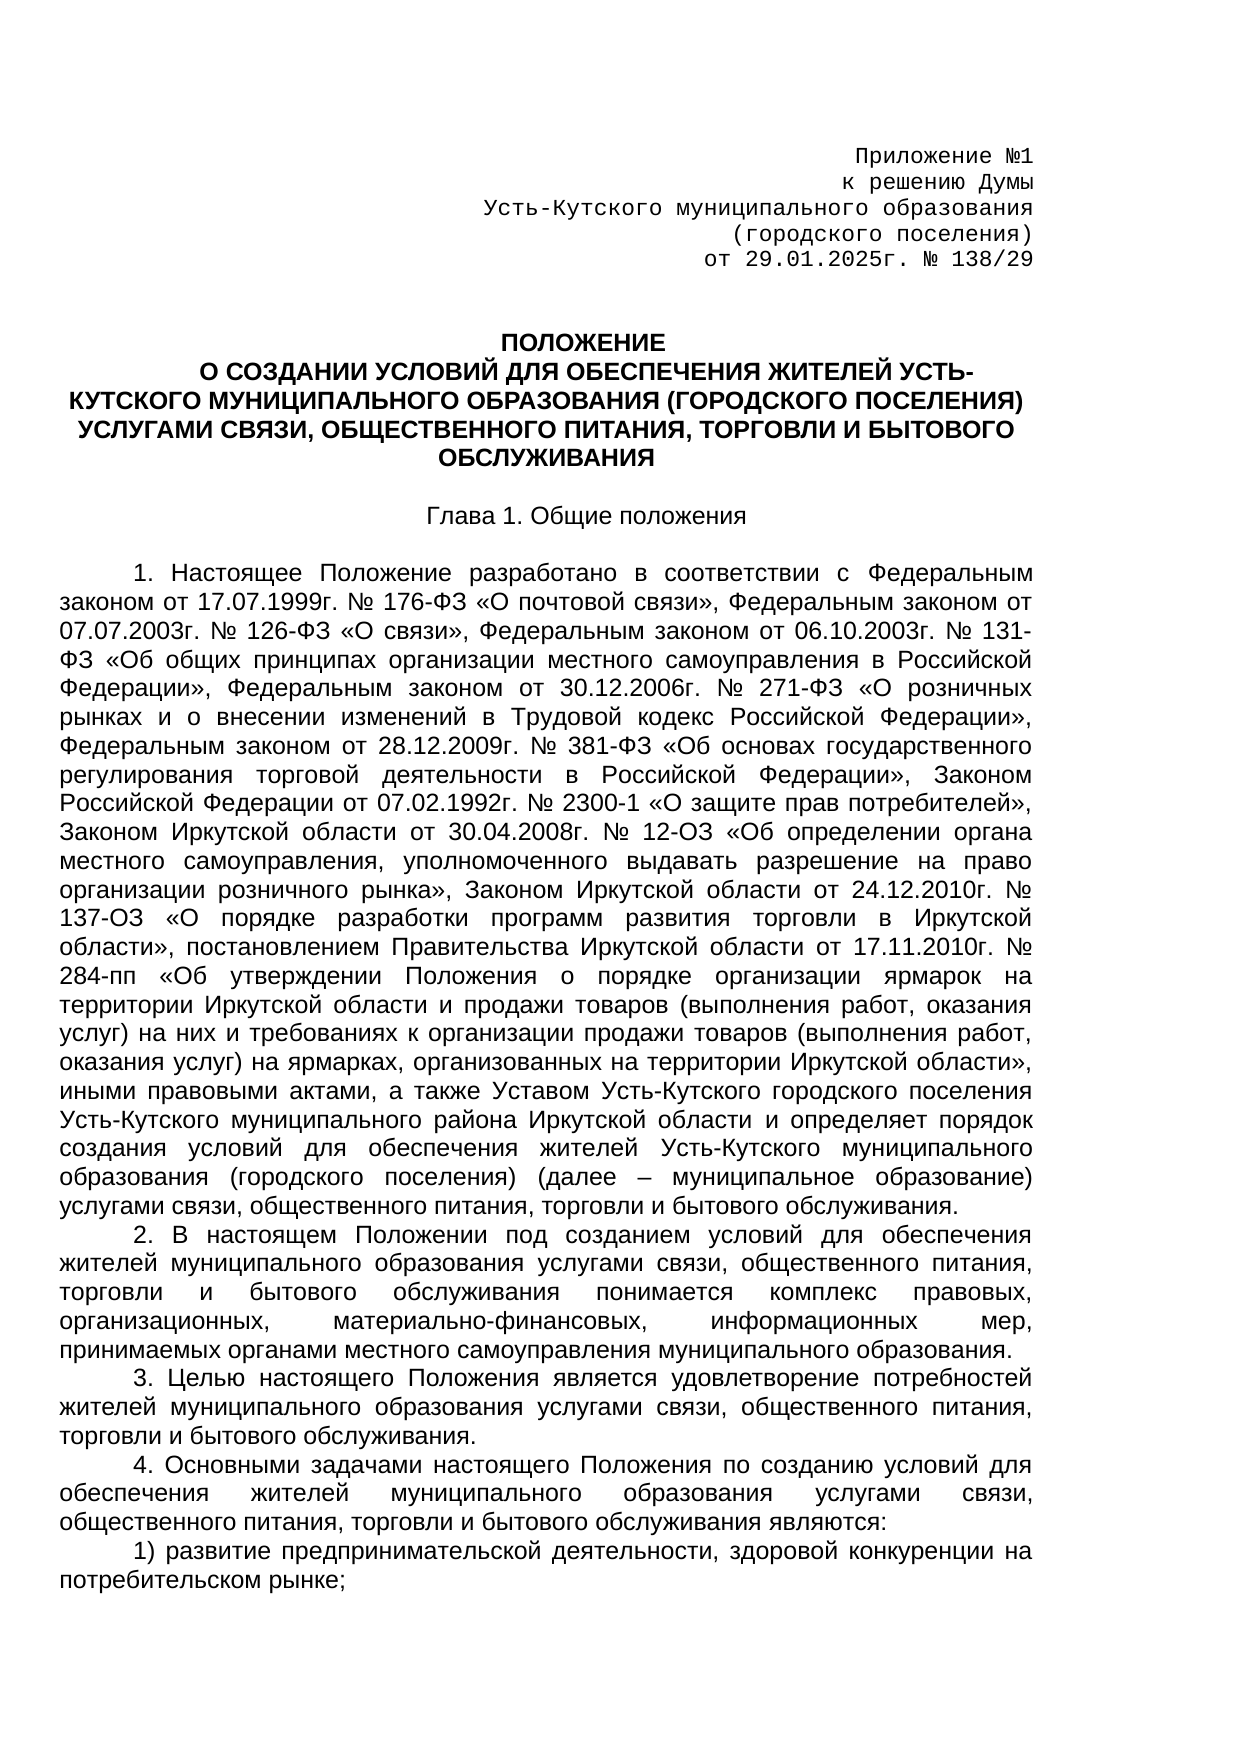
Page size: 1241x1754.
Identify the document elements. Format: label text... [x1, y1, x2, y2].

text от 29.01.2025г. № 138/29 [59, 248, 1033, 274]
text 1) развитие предпринимательской деятельности, здоровой конкуренции на потребительском рынке; [59, 1536, 1033, 1593]
text Приложение №1 [59, 144, 1033, 170]
text О СОЗДАНИИ УСЛОВИЙ ДЛЯ ОБЕСПЕЧЕНИЯ ЖИТЕЛЕЙ УСТЬ-КУТСКОГО МУНИЦИПАЛЬНОГО ОБРАЗОВАНИЯ (ГОРОДСКОГО ПОСЕЛЕНИЯ) УСЛУГАМИ СВЯЗИ, ОБЩЕСТВЕННОГО ПИТАНИЯ, ТОРГОВЛИ И БЫТОВОГО ОБСЛУЖИВАНИЯ [59, 357, 1033, 472]
text к решению Думы [59, 170, 1033, 196]
text Усть-Кутского муниципального образования [59, 196, 1033, 222]
text 3. Целью настоящего Положения является удовлетворение потребностей жителей муниципального образования услугами связи, общественного питания, торговли и бытового обслуживания. [59, 1363, 1033, 1450]
text 2. В настоящем Положении под созданием условий для обеспечения жителей муниципального образования услугами связи, общественного питания, торговли и бытового обслуживания понимается комплекс правовых, организационных, материально-финансовых, информационных мер, принимаемых органами местного самоуправления муниципального образования. [59, 1220, 1033, 1363]
text ПОЛОЖЕНИЕ [59, 328, 1033, 357]
text 1. Настоящее Положение разработано в соответствии с Федеральным законом от 17.07.1999г. № 176-ФЗ «О почтовой связи», Федеральным законом от 07.07.2003г. № 126-ФЗ «О связи», Федеральным законом от 06.10.2003г. № 131-ФЗ «Об общих принципах организации местного самоуправления в Российской Федерации», Федеральным законом от 30.12.2006г. № 271-ФЗ «О розничных рынках и о внесении изменений в Трудовой кодекс Российской Федерации», Федеральным законом от 28.12.2009г. № 381-ФЗ «Об основах государственного регулирования торговой деятельности в Российской Федерации», Законом Российской Федерации от 07.02.1992г. № 2300-1 «О защите прав потребителей», Законом Иркутской области от 30.04.2008г. № 12-ОЗ «Об определении органа местного самоуправления, уполномоченного выдавать разрешение на право организации розничного рынка», Законом Иркутской области от 24.12.2010г. № 137-ОЗ «О порядке разработки программ развития торговли в Иркутской области», постановлением Правительства Иркутской области от 17.11.2010г. № 284-пп «Об утверждении Положения о порядке организации ярмарок на территории Иркутской области и продажи товаров (выполнения работ, оказания услуг) на них и требованиях к организации продажи товаров (выполнения работ, оказания услуг) на ярмарках, организованных на территории Иркутской области», иными правовыми актами, а также Уставом Усть-Кутского городского поселения Усть-Кутского муниципального района Иркутской области и определяет порядок создания условий для обеспечения жителей Усть-Кутского муниципального образования (городского поселения) (далее – муниципальное образование) услугами связи, общественного питания, торговли и бытового обслуживания. [59, 558, 1033, 1220]
text 4. Основными задачами настоящего Положения по созданию условий для обеспечения жителей муниципального образования услугами связи, общественного питания, торговли и бытового обслуживания являются: [59, 1450, 1033, 1536]
text Глава 1. Общие положения [59, 501, 1033, 530]
text (городского поселения) [59, 222, 1033, 248]
